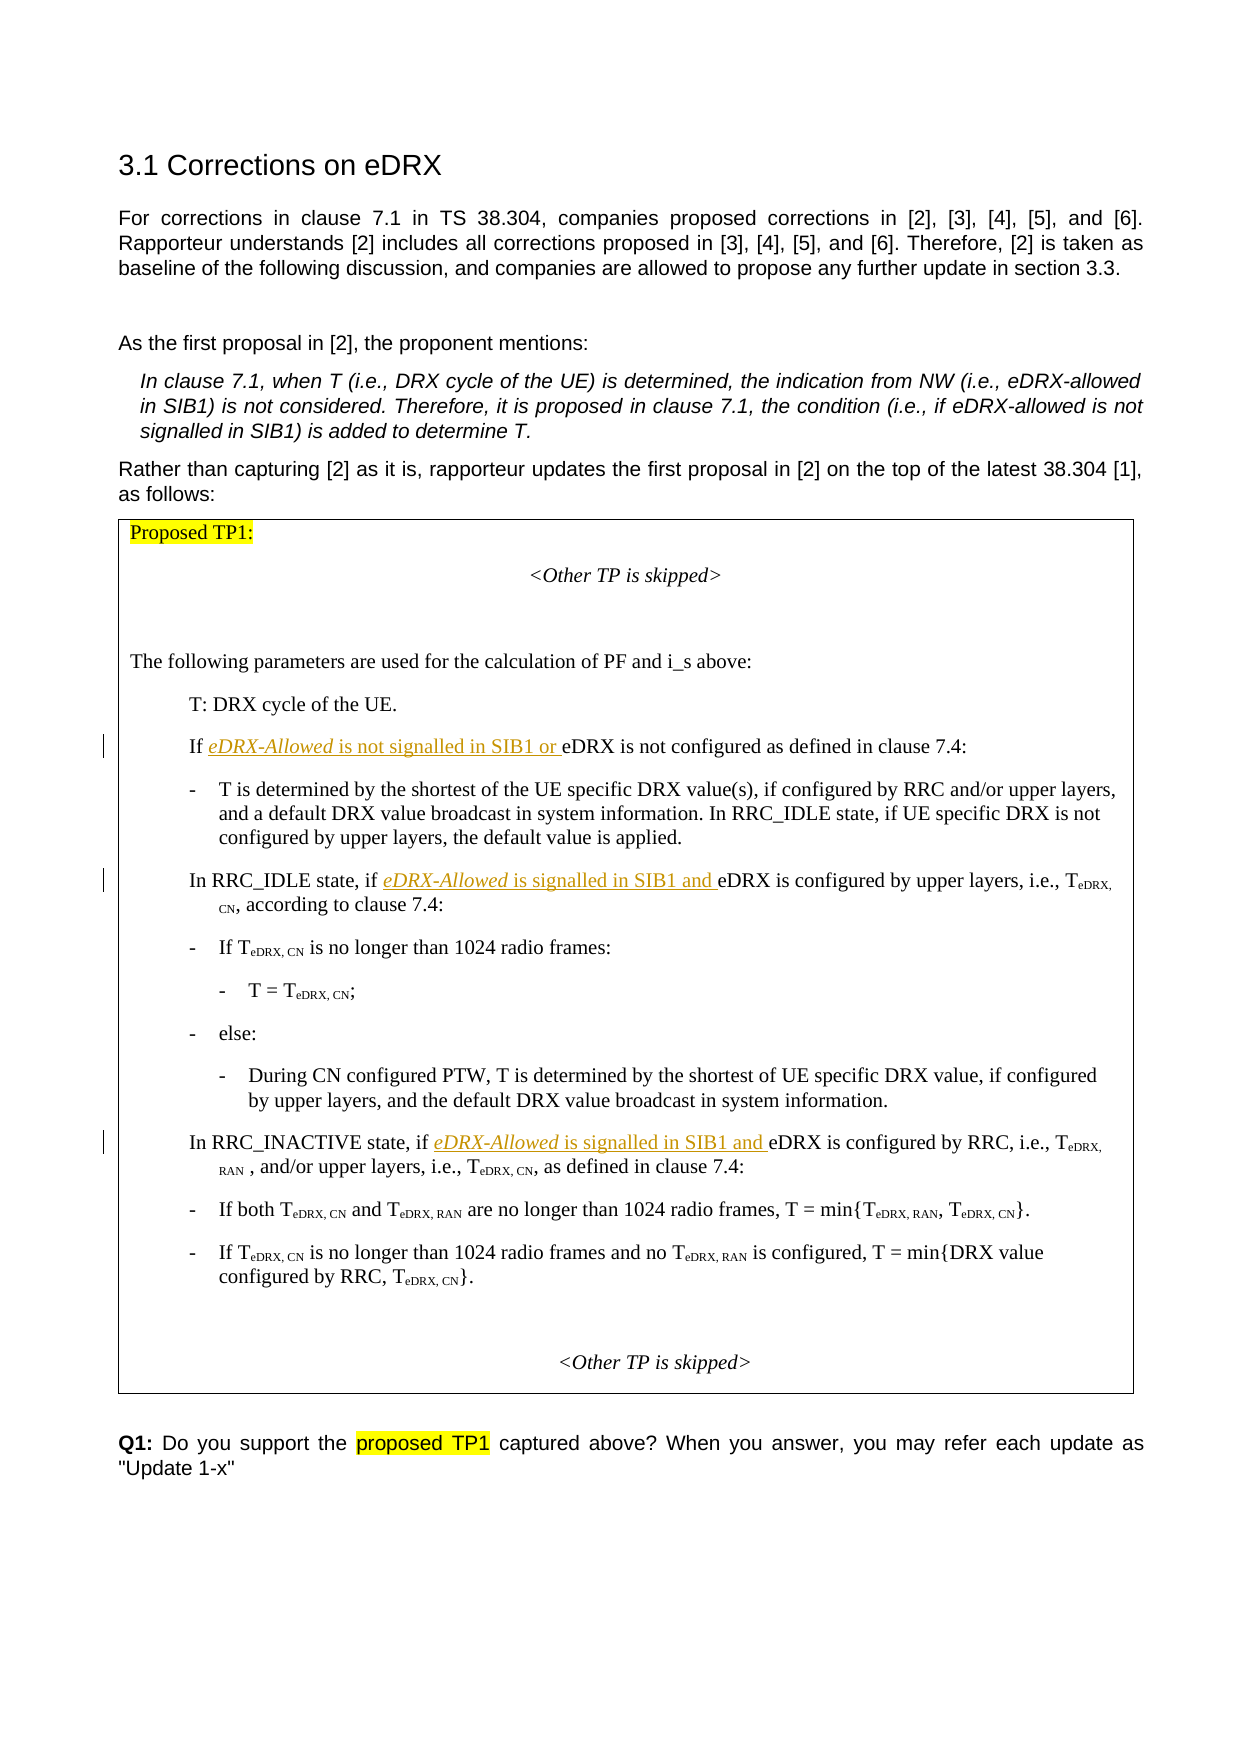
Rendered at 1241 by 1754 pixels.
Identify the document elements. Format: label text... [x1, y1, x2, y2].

table_header Proposed TP1: <Other TP is skipped> The following parameters are used for the calculation of PF and i_s above: T: DRX cycle of the UE. If eDRX is not configured as defined in clause 7.4: - T is determined by the shortest of the UE specific DRX value(s), if configured by RRC and/or upper layers, and a default DRX value broadcast in system information. In RRC_IDLE state, if UE specific DRX is not configured by upper layers, the default value is applied. In RRC_IDLE state, if eDRX is configured by upper layers, i.e., TeDRX, CN, according to clause 7.4: - If TeDRX, CN is no longer than 1024 radio frames: - T = TeDRX, CN; - else: - During CN configured PTW, T is determined by the shortest of UE specific DRX value, if configured by upper layers, and the default DRX value broadcast in system information. In RRC_INACTIVE state, if eDRX is configured by RRC, i.e., TeDRX, RAN , and/or upper layers, i.e., TeDRX, CN, as defined in clause 7.4: - If both TeDRX, CN and TeDRX, RAN are no longer than 1024 radio frames, T = min{TeDRX, RAN, TeDRX, CN}. - If TeDRX, CN is no longer than 1024 radio frames and no TeDRX, RAN is configured, T = min{DRX value configured by RRC, TeDRX, CN}. <Other TP is skipped> [119, 520, 1133, 1392]
text In clause 7.1, when T (i.e., DRX cycle of the UE) is determined, the indication from NW (i.e., eDRX-allowed in SIB1) is not considered. Therefore, it is proposed in clause 7.1, the condition (i.e., if eDRX-allowed is not signalled in SIB1) is added to determine T. [140, 369, 1145, 443]
text Rather than capturing [2] as it is, rapporteur updates the first proposal in [2] on the top of the latest 38.304 [1], as follows: [118, 457, 1145, 506]
text For corrections in clause 7.1 in TS 38.304, companies proposed corrections in [2], [3], [4], [5], and [6]. Rapporteur understands [2] includes all corrections proposed in [3], [4], [5], and [6]. Therefore, [2] is taken as baseline of the following discussion, and companies are allowed to propose any further update in section 3.3. [118, 206, 1145, 280]
text Q1: Do you support the proposed TP1 captured above? When you answer, you may refer each update as "Update 1-x" [118, 1431, 1145, 1480]
text As the first proposal in [2], the proponent mentions: [118, 331, 1145, 355]
subtitle 3.1 Corrections on eDRX [118, 148, 1145, 181]
